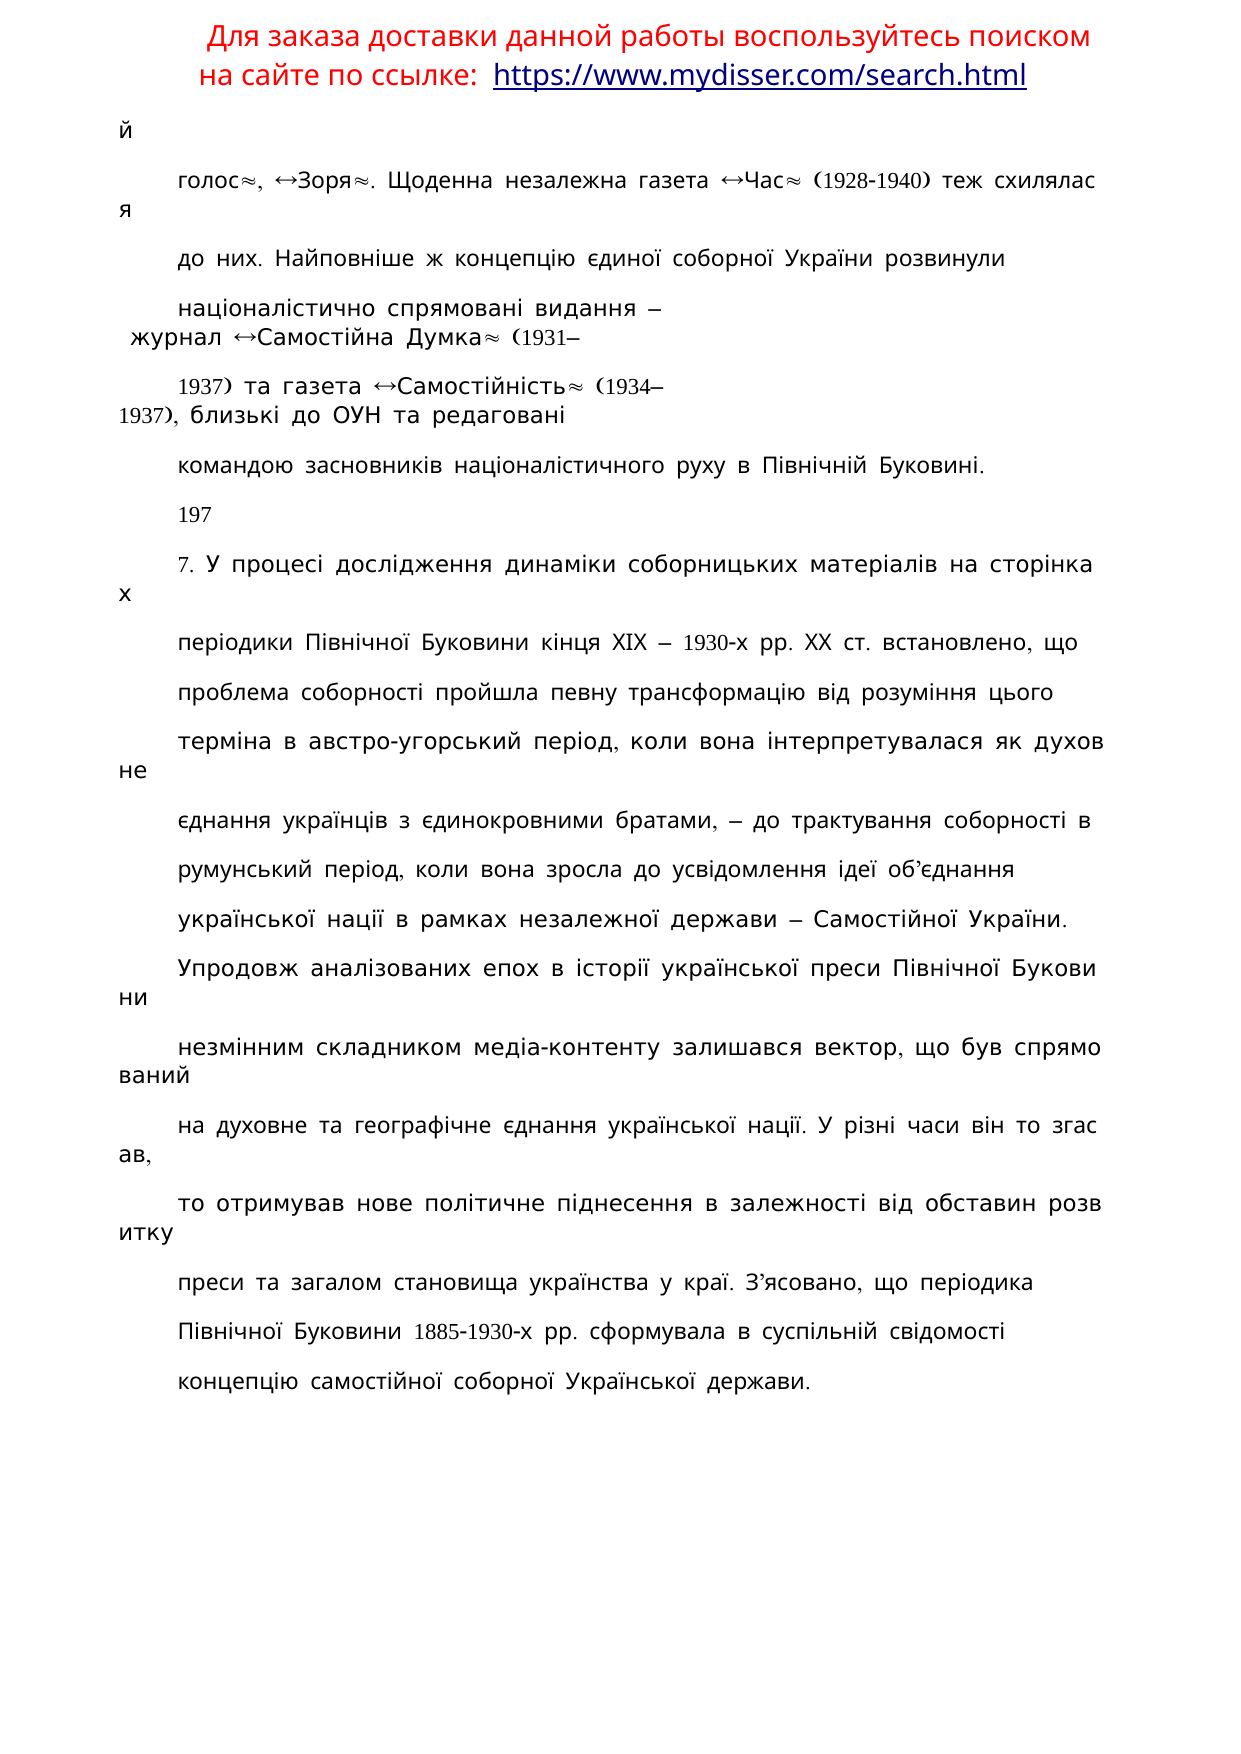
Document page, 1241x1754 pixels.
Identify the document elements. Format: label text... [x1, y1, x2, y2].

text Упроцесідослідженнядинамікисоборницькихматеріалівнасторінках [118, 548, 1107, 606]
text ПівнічноїБуковинихррсформувалавсуспільнійсвідомості [118, 1316, 1107, 1344]
text командоюзасновниківнаціоналістичногорухувПівнічнійБуковині [118, 449, 1107, 478]
text донихНайповнішежконцепціюєдиноїсоборноїУкраїнирозвинули [118, 243, 1107, 272]
text періодикиПівнічноїБуковиникінцяХІХ–хррХХствстановленощо [118, 627, 1107, 655]
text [118, 115, 1107, 144]
text надуховнетагеографічнеєднанняукраїнськоїнаціїУрізнічасивінтозгасав [118, 1109, 1107, 1167]
text тоотримувавновеполітичнепіднесеннявзалежностівідобставинрозвитку [118, 1188, 1107, 1245]
text  [118, 499, 1107, 527]
text єднанняукраїнцівзєдинокровнимибратами–дотрактуваннясоборностів [118, 804, 1107, 833]
text концепціюсамостійноїсоборноїУкраїнськоїдержави [118, 1365, 1107, 1394]
text голосЗоряЩоденнанезалежнагазетаЧастежсхилялася [118, 164, 1107, 222]
text УпродовжаналізованихепохвісторіїукраїнськоїпресиПівнічноїБуковини [118, 953, 1107, 1010]
text румунськийперіодколивоназросладоусвідомленняідеїоб’єднання [118, 854, 1107, 882]
text незміннимскладникоммедіаконтентузалишавсявекторщобувспрямований [118, 1031, 1107, 1089]
text тагазетаСамостійність–близькідоОУНтаредаговані [118, 371, 1107, 428]
text проблемасоборностіпройшлапевнутрансформаціювідрозумінняцього [118, 676, 1107, 705]
text преситазагаломстановищаукраїнстваукраїЗ’ясованощоперіодика [118, 1266, 1107, 1295]
text націоналістичноспрямованівидання–журналСамостійнаДумка– [118, 292, 1107, 350]
text українськоїнаціїврамкахнезалежноїдержави–СамостійноїУкраїни [118, 903, 1107, 932]
text термінававстроугорськийперіодколивонаінтерпретуваласяякдуховне [118, 726, 1107, 783]
